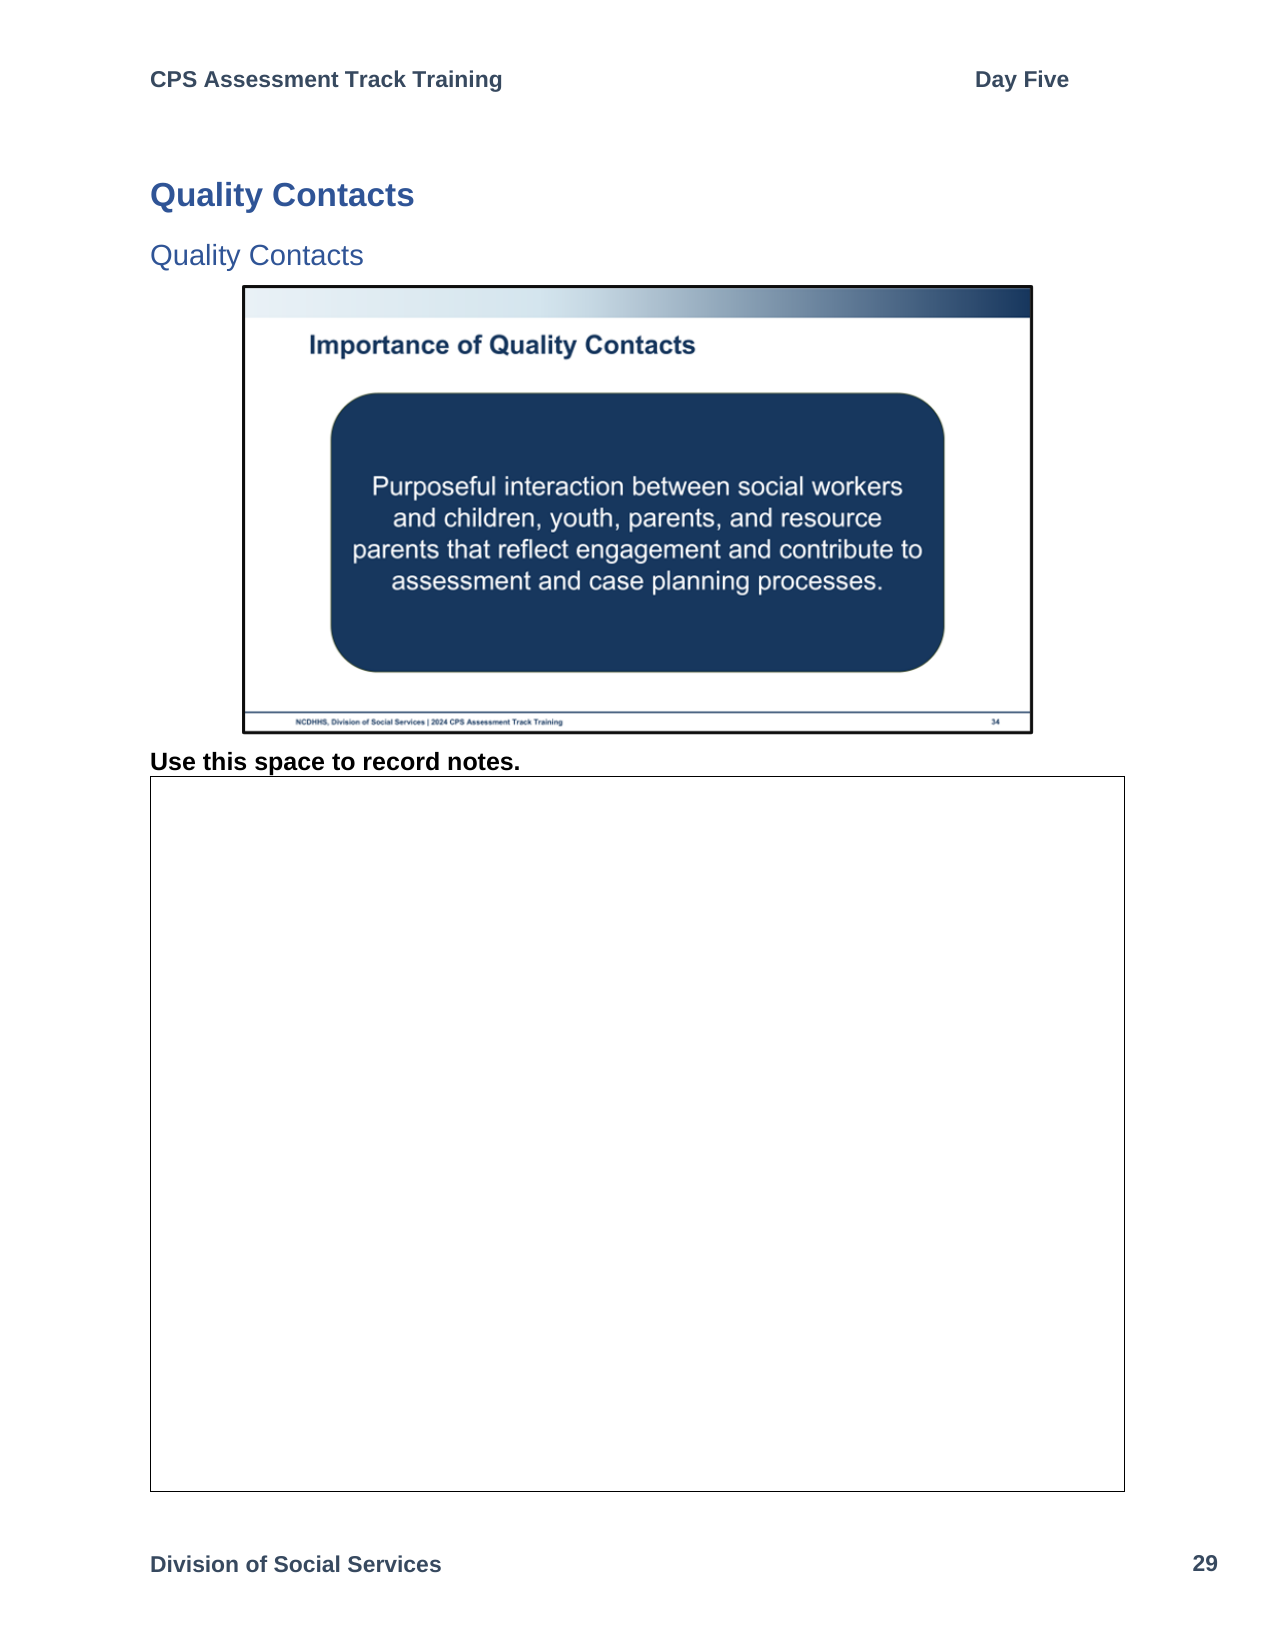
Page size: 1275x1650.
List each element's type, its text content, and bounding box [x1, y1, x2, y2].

text Use this space to record notes. [150, 747, 1125, 776]
picture [241, 284, 1034, 735]
table_header [151, 777, 1124, 1491]
subtitle Quality Contacts [150, 238, 1125, 272]
subtitle Quality Contacts [150, 175, 1125, 213]
